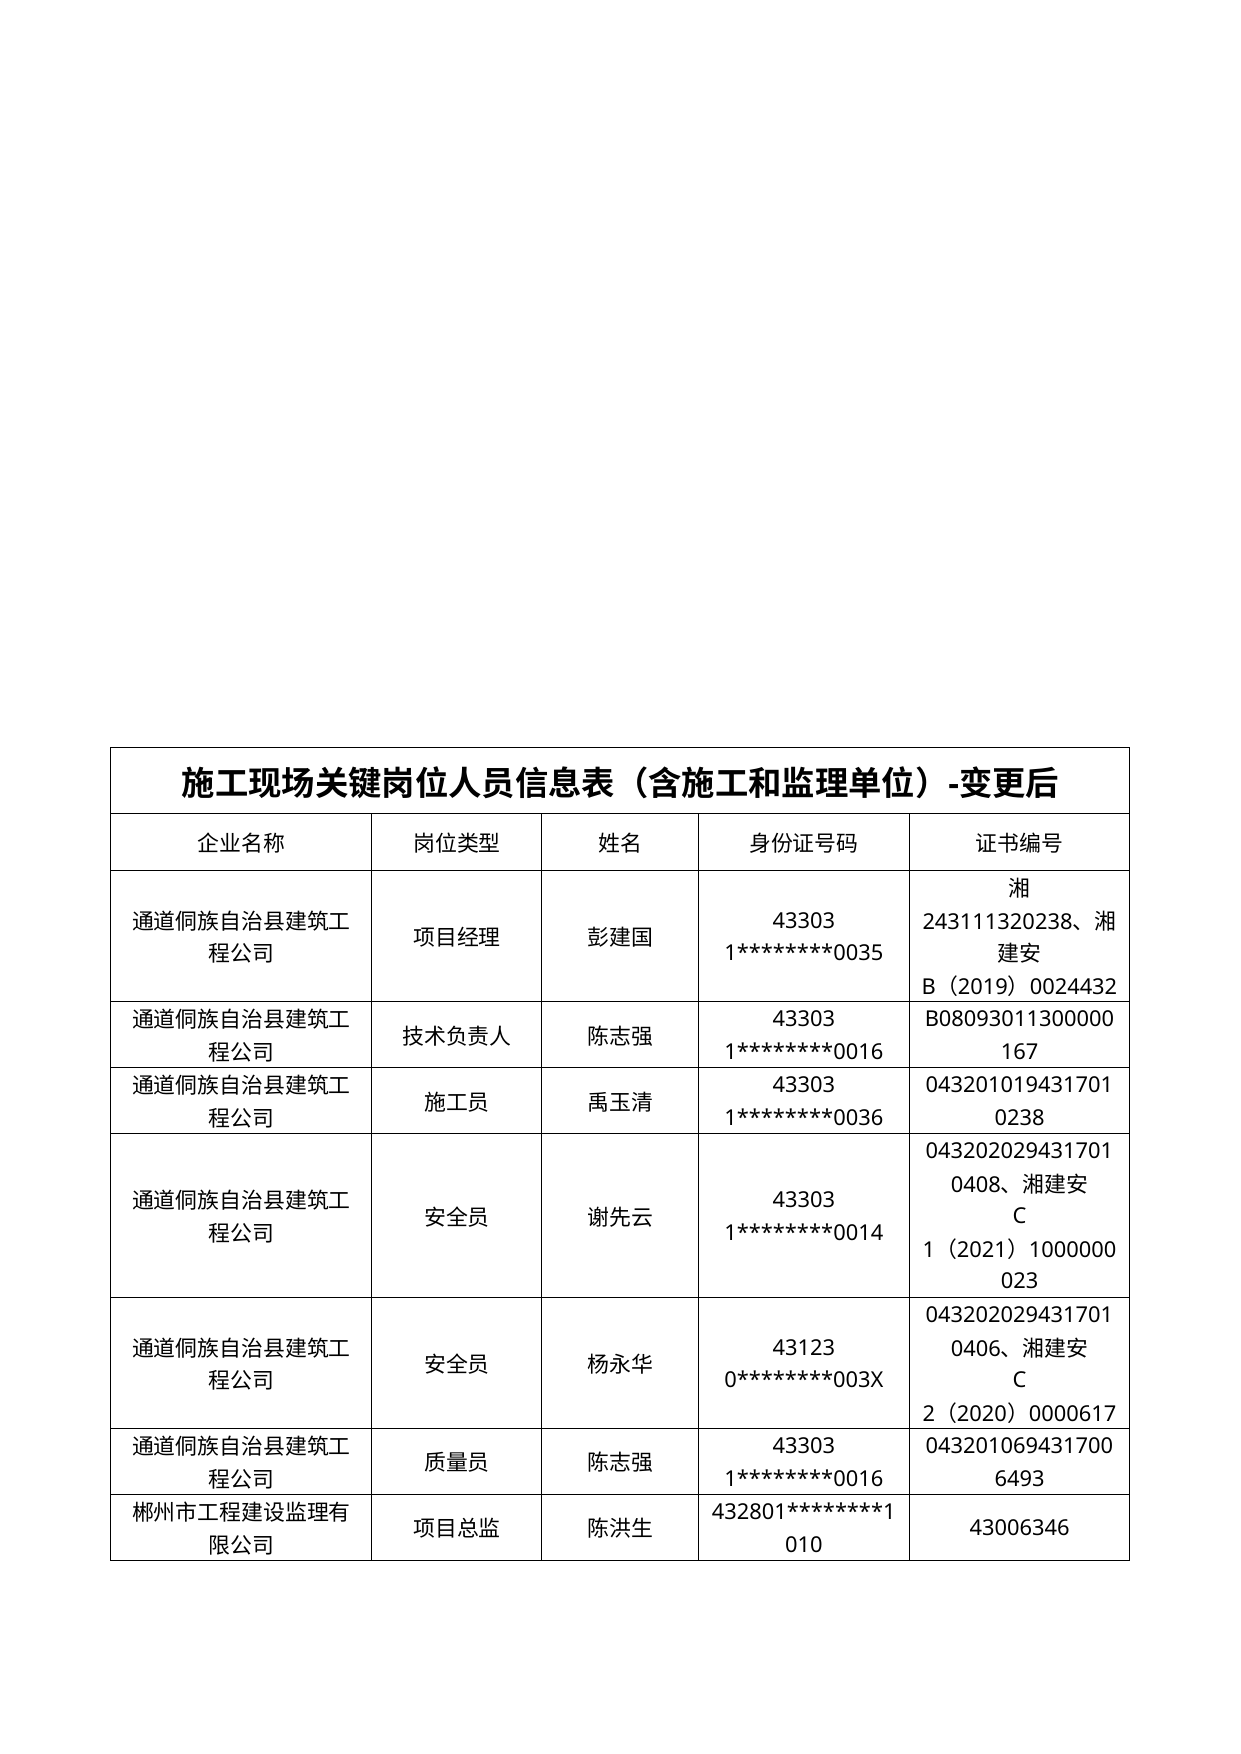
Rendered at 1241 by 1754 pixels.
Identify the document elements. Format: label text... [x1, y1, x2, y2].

table_cell 通道侗族自治县建筑工程公司 [111, 1298, 371, 1428]
table_cell 陈志强 [542, 1429, 698, 1494]
table_cell 陈洪生 [542, 1495, 698, 1560]
table_cell 43006346 [910, 1495, 1129, 1560]
table_cell 谢先云 [542, 1134, 698, 1297]
table_cell 姓名 [542, 814, 698, 870]
table_cell 证书编号 [910, 814, 1129, 870]
table_cell 通道侗族自治县建筑工程公司 [111, 1002, 371, 1067]
table_cell 安全员 [372, 1134, 541, 1297]
table_cell 通道侗族自治县建筑工程公司 [111, 1134, 371, 1297]
table_cell 0432010194317010238 [910, 1068, 1129, 1133]
table_cell 身份证号码 [699, 814, 909, 870]
table_cell 0432010694317006493 [910, 1429, 1129, 1494]
table_cell 杨永华 [542, 1298, 698, 1428]
table_cell 安全员 [372, 1298, 541, 1428]
table_cell 项目总监 [372, 1495, 541, 1560]
table_cell 通道侗族自治县建筑工程公司 [111, 871, 371, 1001]
table_cell 0432020294317010406、湘建安C2（2020）0000617 [910, 1298, 1129, 1428]
table_cell 禹玉清 [542, 1068, 698, 1133]
table_cell 433031********0016 [699, 1002, 909, 1067]
table_cell 彭建国 [542, 871, 698, 1001]
table_cell 质量员 [372, 1429, 541, 1494]
table_cell 433031********0016 [699, 1429, 909, 1494]
table_cell 通道侗族自治县建筑工程公司 [111, 1429, 371, 1494]
table_cell 技术负责人 [372, 1002, 541, 1067]
table_cell 项目经理 [372, 871, 541, 1001]
table_cell 431230********003X [699, 1298, 909, 1428]
table_cell 通道侗族自治县建筑工程公司 [111, 1068, 371, 1133]
table_cell 施工员 [372, 1068, 541, 1133]
table_cell 432801********1010 [699, 1495, 909, 1560]
table_cell 企业名称 [111, 814, 371, 870]
table_cell 433031********0036 [699, 1068, 909, 1133]
table_cell 0432020294317010408、湘建安C1（2021）1000000023 [910, 1134, 1129, 1297]
table_cell 郴州市工程建设监理有限公司 [111, 1495, 371, 1560]
table_cell 433031********0035 [699, 871, 909, 1001]
table_cell 湘243111320238、湘建安B（2019）0024432 [910, 871, 1129, 1001]
table_cell 陈志强 [542, 1002, 698, 1067]
table_cell B08093011300000167 [910, 1002, 1129, 1067]
table_cell 岗位类型 [372, 814, 541, 870]
table_header 施工现场关键岗位人员信息表（含施工和监理单位）-变更后 [111, 748, 1129, 813]
table_cell 433031********0014 [699, 1134, 909, 1297]
